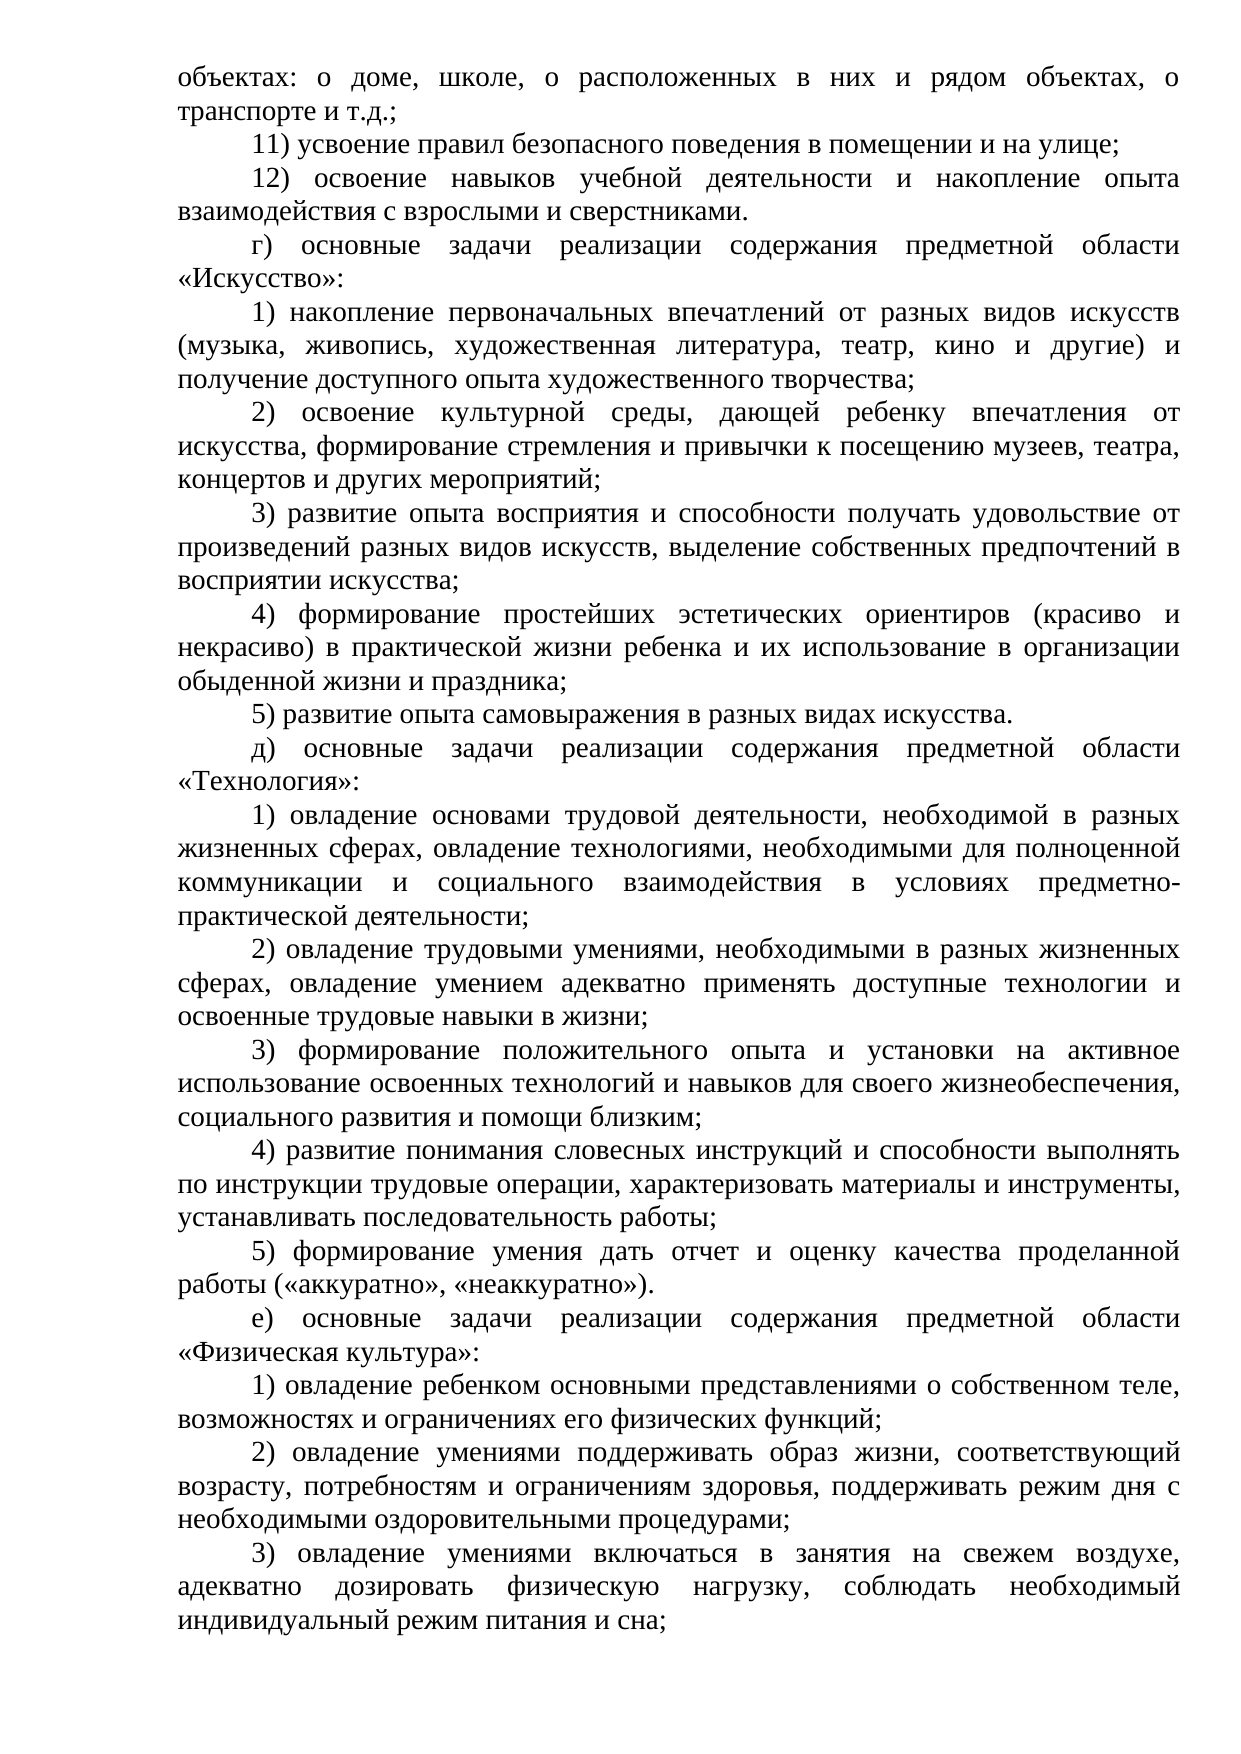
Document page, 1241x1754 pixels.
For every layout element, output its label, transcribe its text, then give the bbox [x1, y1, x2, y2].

text 1) овладение основами трудовой деятельности, необходимой в разных жизненных сферах, овладение технологиями, необходимыми для полноценной коммуникации и социального взаимодействия в условиях предметно-практической деятельности; [177, 797, 1181, 931]
text 12) освоение навыков учебной деятельности и накопление опыта взаимодействия с взрослыми и сверстниками. [177, 160, 1181, 227]
text 3) овладение умениями включаться в занятия на свежем воздухе, адекватно дозировать физическую нагрузку, соблюдать необходимый индивидуальный режим питания и сна; [177, 1535, 1181, 1636]
text 1) накопление первоначальных впечатлений от разных видов искусств (музыка, живопись, художественная литература, театр, кино и другие) и получение доступного опыта художественного творчества; [177, 294, 1181, 394]
text 1) овладение ребенком основными представлениями о собственном теле, возможностях и ограничениях его физических функций; [177, 1367, 1181, 1434]
text е) основные задачи реализации содержания предметной области «Физическая культура»: [177, 1300, 1181, 1367]
text 5) развитие опыта самовыражения в разных видах искусства. [177, 696, 1181, 730]
text г) основные задачи реализации содержания предметной области «Искусство»: [177, 227, 1181, 294]
text 2) овладение умениями поддерживать образ жизни, соответствующий возрасту, потребностям и ограничениям здоровья, поддерживать режим дня с необходимыми оздоровительными процедурами; [177, 1434, 1181, 1535]
text 3) формирование положительного опыта и установки на активное использование освоенных технологий и навыков для своего жизнеобеспечения, социального развития и помощи близким; [177, 1032, 1181, 1132]
text 11) усвоение правил безопасного поведения в помещении и на улице; [177, 126, 1181, 160]
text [177, 59, 1181, 126]
text 5) формирование умения дать отчет и оценку качества проделанной работы («аккуратно», «неаккуратно»). [177, 1233, 1181, 1300]
text д) основные задачи реализации содержания предметной области «Технология»: [177, 730, 1181, 797]
text 4) развитие понимания словесных инструкций и способности выполнять по инструкции трудовые операции, характеризовать материалы и инструменты, устанавливать последовательность работы; [177, 1132, 1181, 1233]
text 4) формирование простейших эстетических ориентиров (красиво и некрасиво) в практической жизни ребенка и их использование в организации обыденной жизни и праздника; [177, 596, 1181, 696]
text 3) развитие опыта восприятия и способности получать удовольствие от произведений разных видов искусств, выделение собственных предпочтений в восприятии искусства; [177, 495, 1181, 596]
text 2) овладение трудовыми умениями, необходимыми в разных жизненных сферах, овладение умением адекватно применять доступные технологии и освоенные трудовые навыки в жизни; [177, 931, 1181, 1032]
text 2) освоение культурной среды, дающей ребенку впечатления от искусства, формирование стремления и привычки к посещению музеев, театра, концертов и других мероприятий; [177, 394, 1181, 495]
